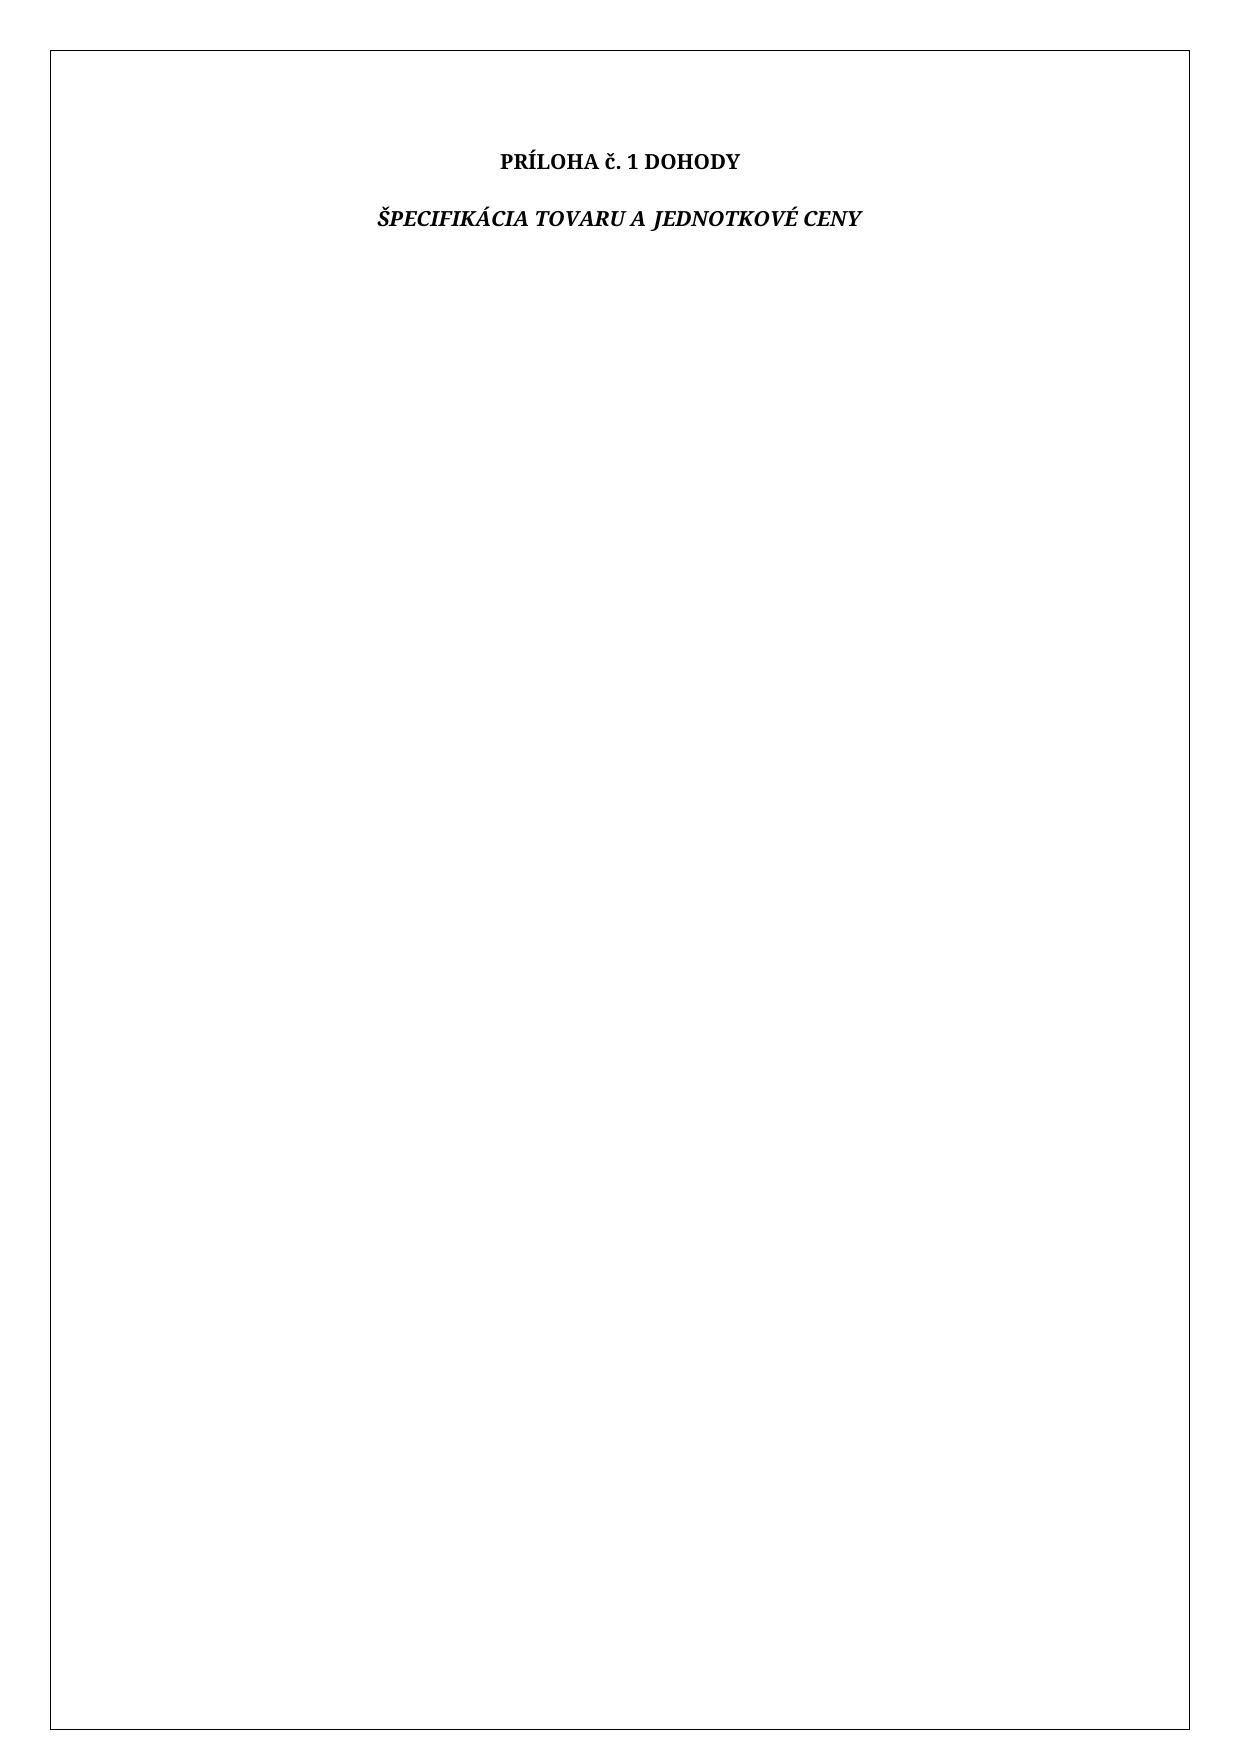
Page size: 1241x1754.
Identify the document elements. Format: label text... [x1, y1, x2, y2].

text PRÍLOHA č. 1 DOHODY [147, 147, 1093, 176]
text ŠPECIFIKÁCIA TOVARU A JEDNOTKOVÉ CENY [147, 204, 1093, 233]
